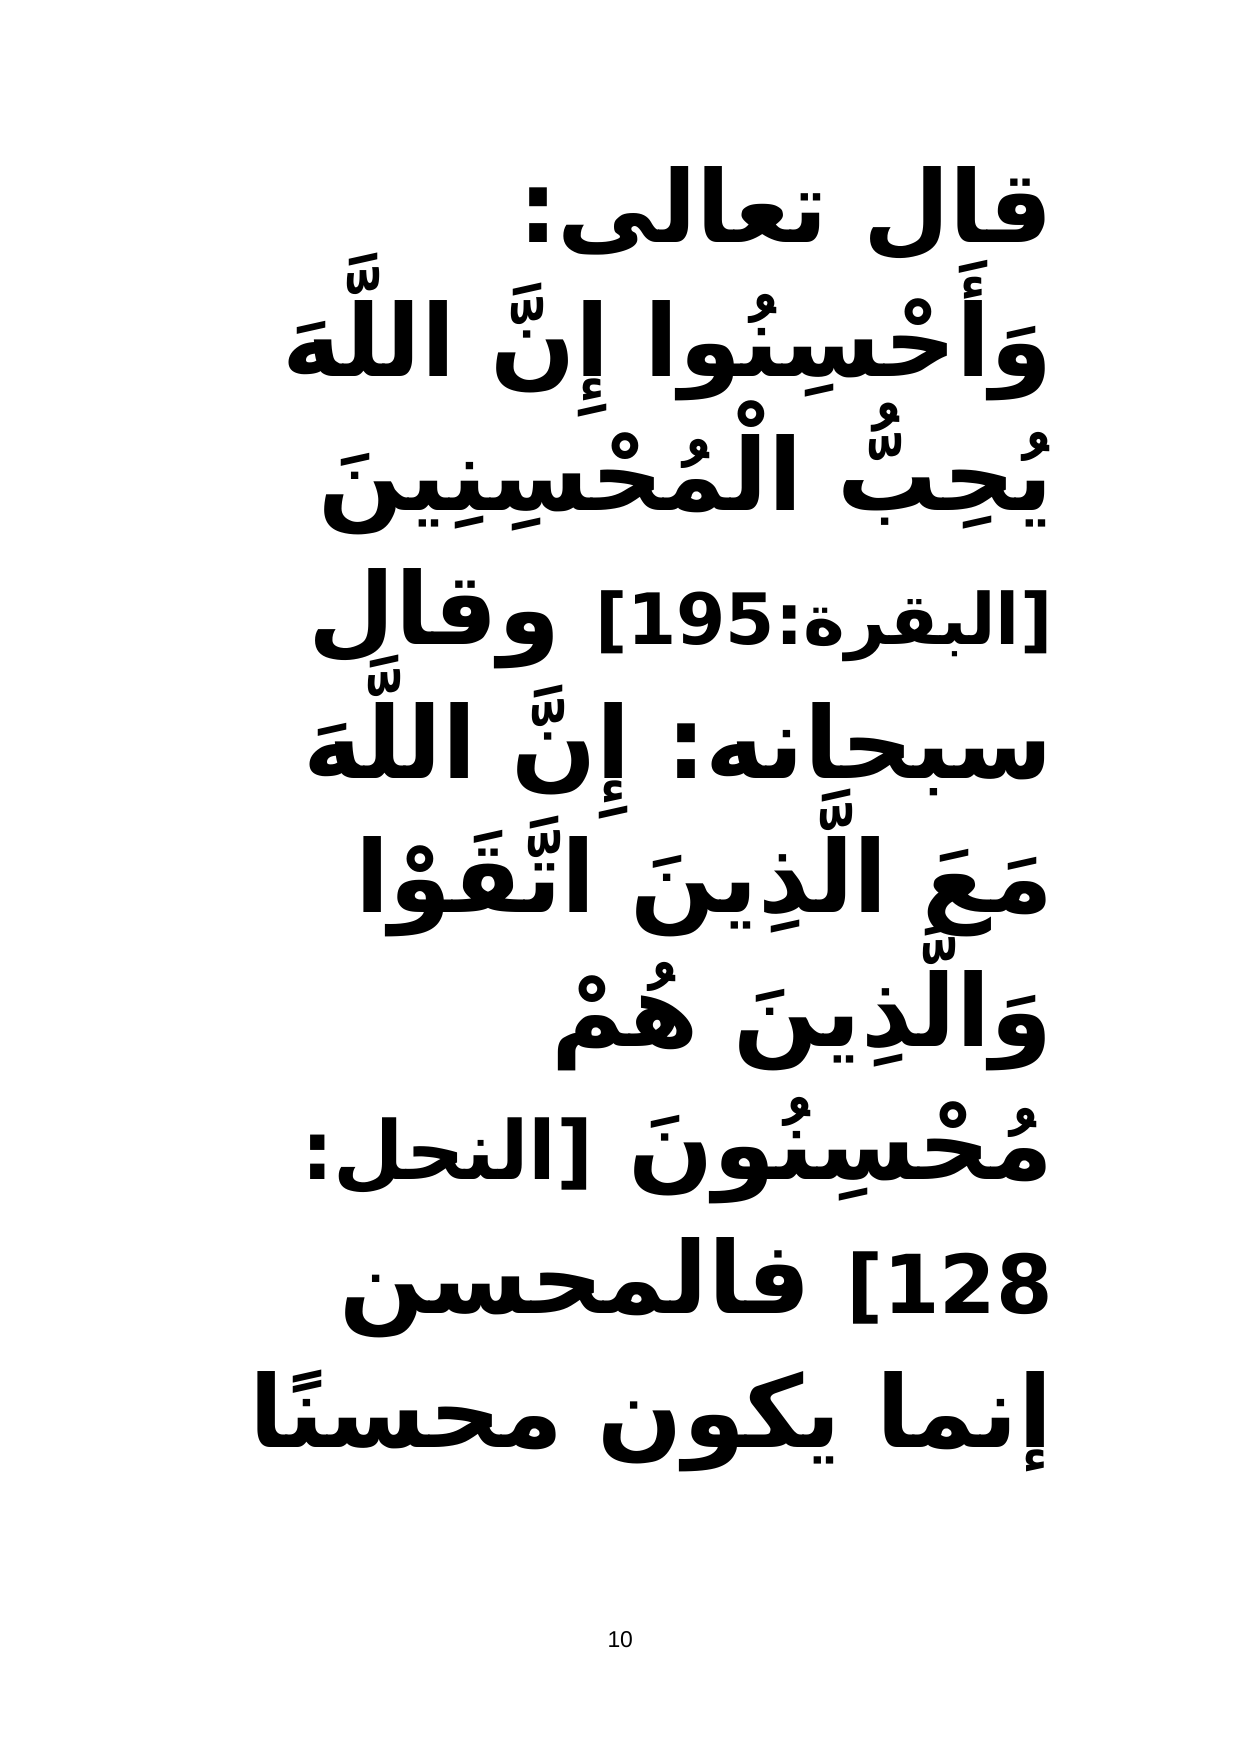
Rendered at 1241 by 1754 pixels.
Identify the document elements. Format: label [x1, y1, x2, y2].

text [187, 150, 1053, 1471]
